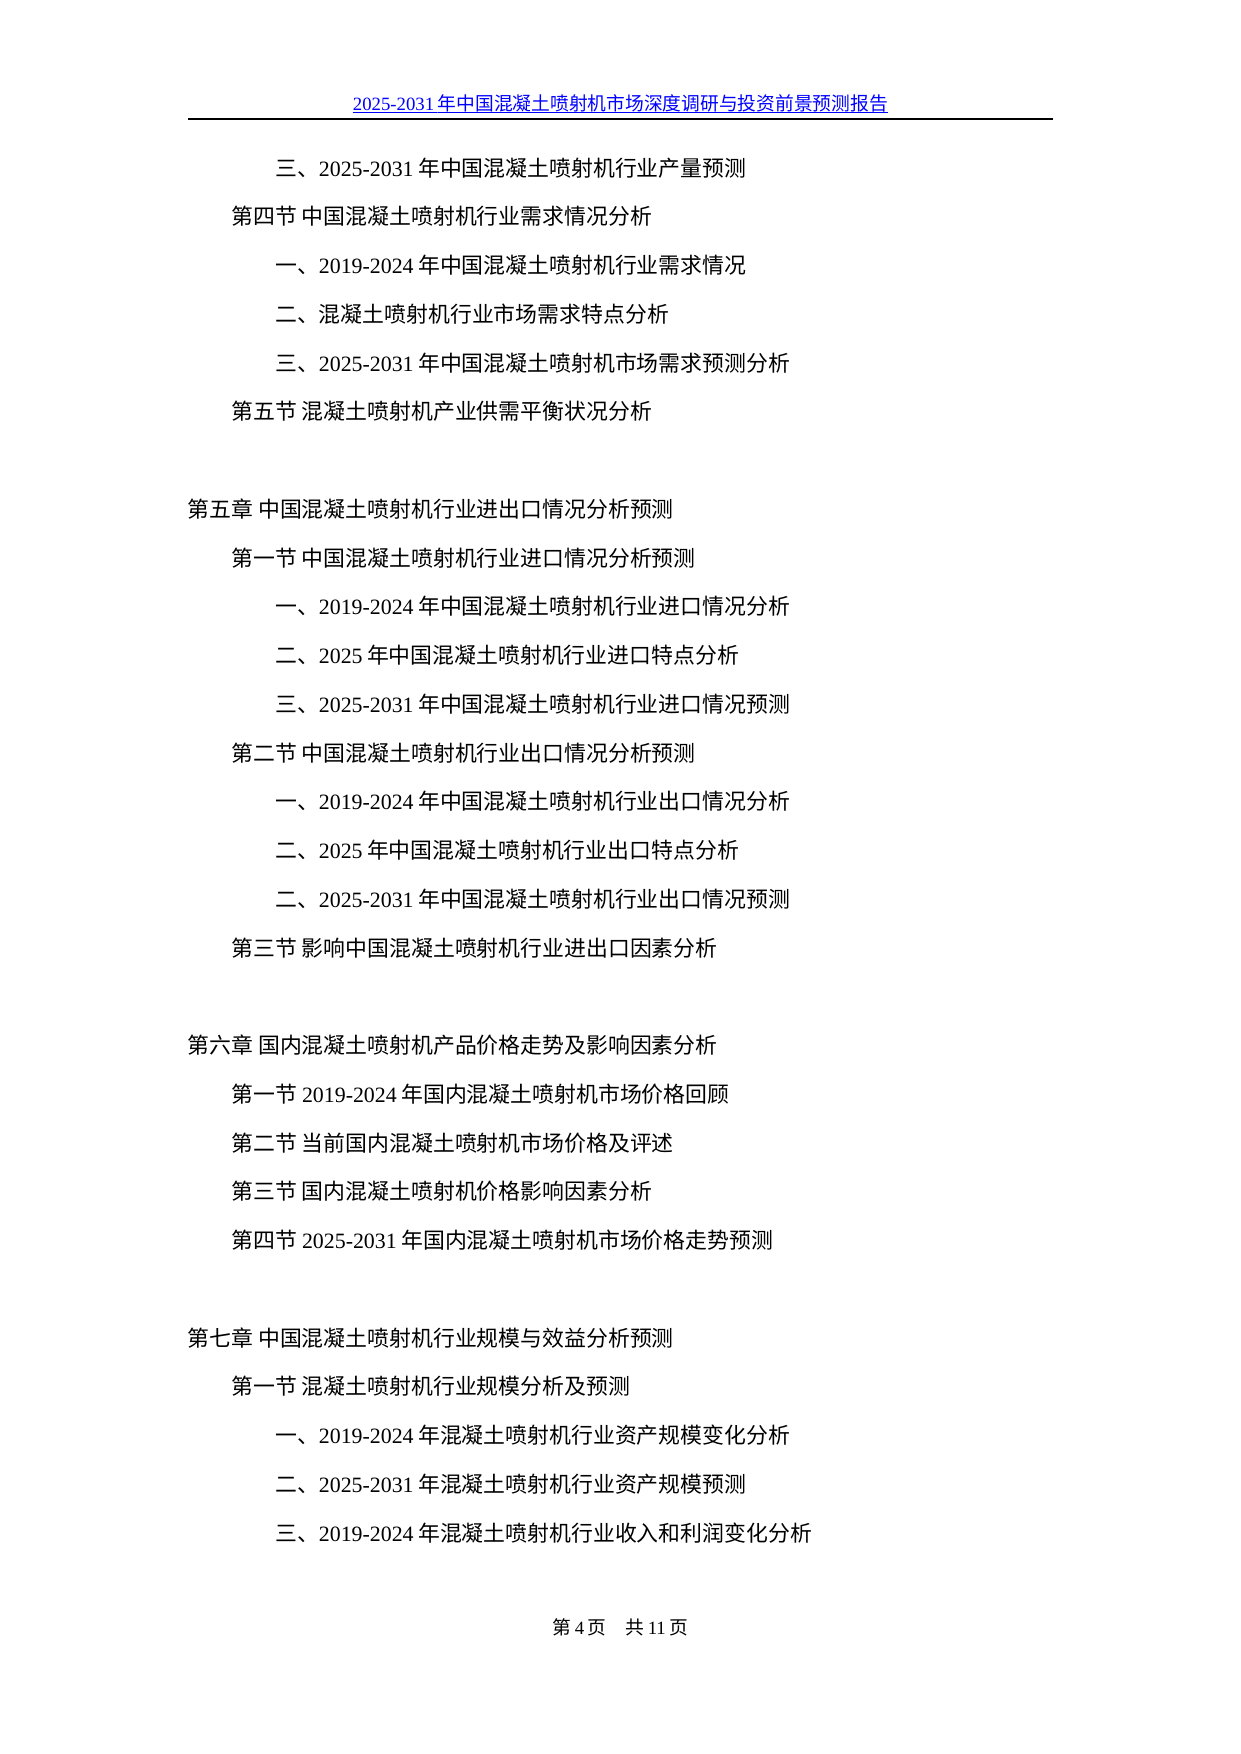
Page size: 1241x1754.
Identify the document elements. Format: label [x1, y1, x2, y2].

text [187, 150, 1053, 1548]
